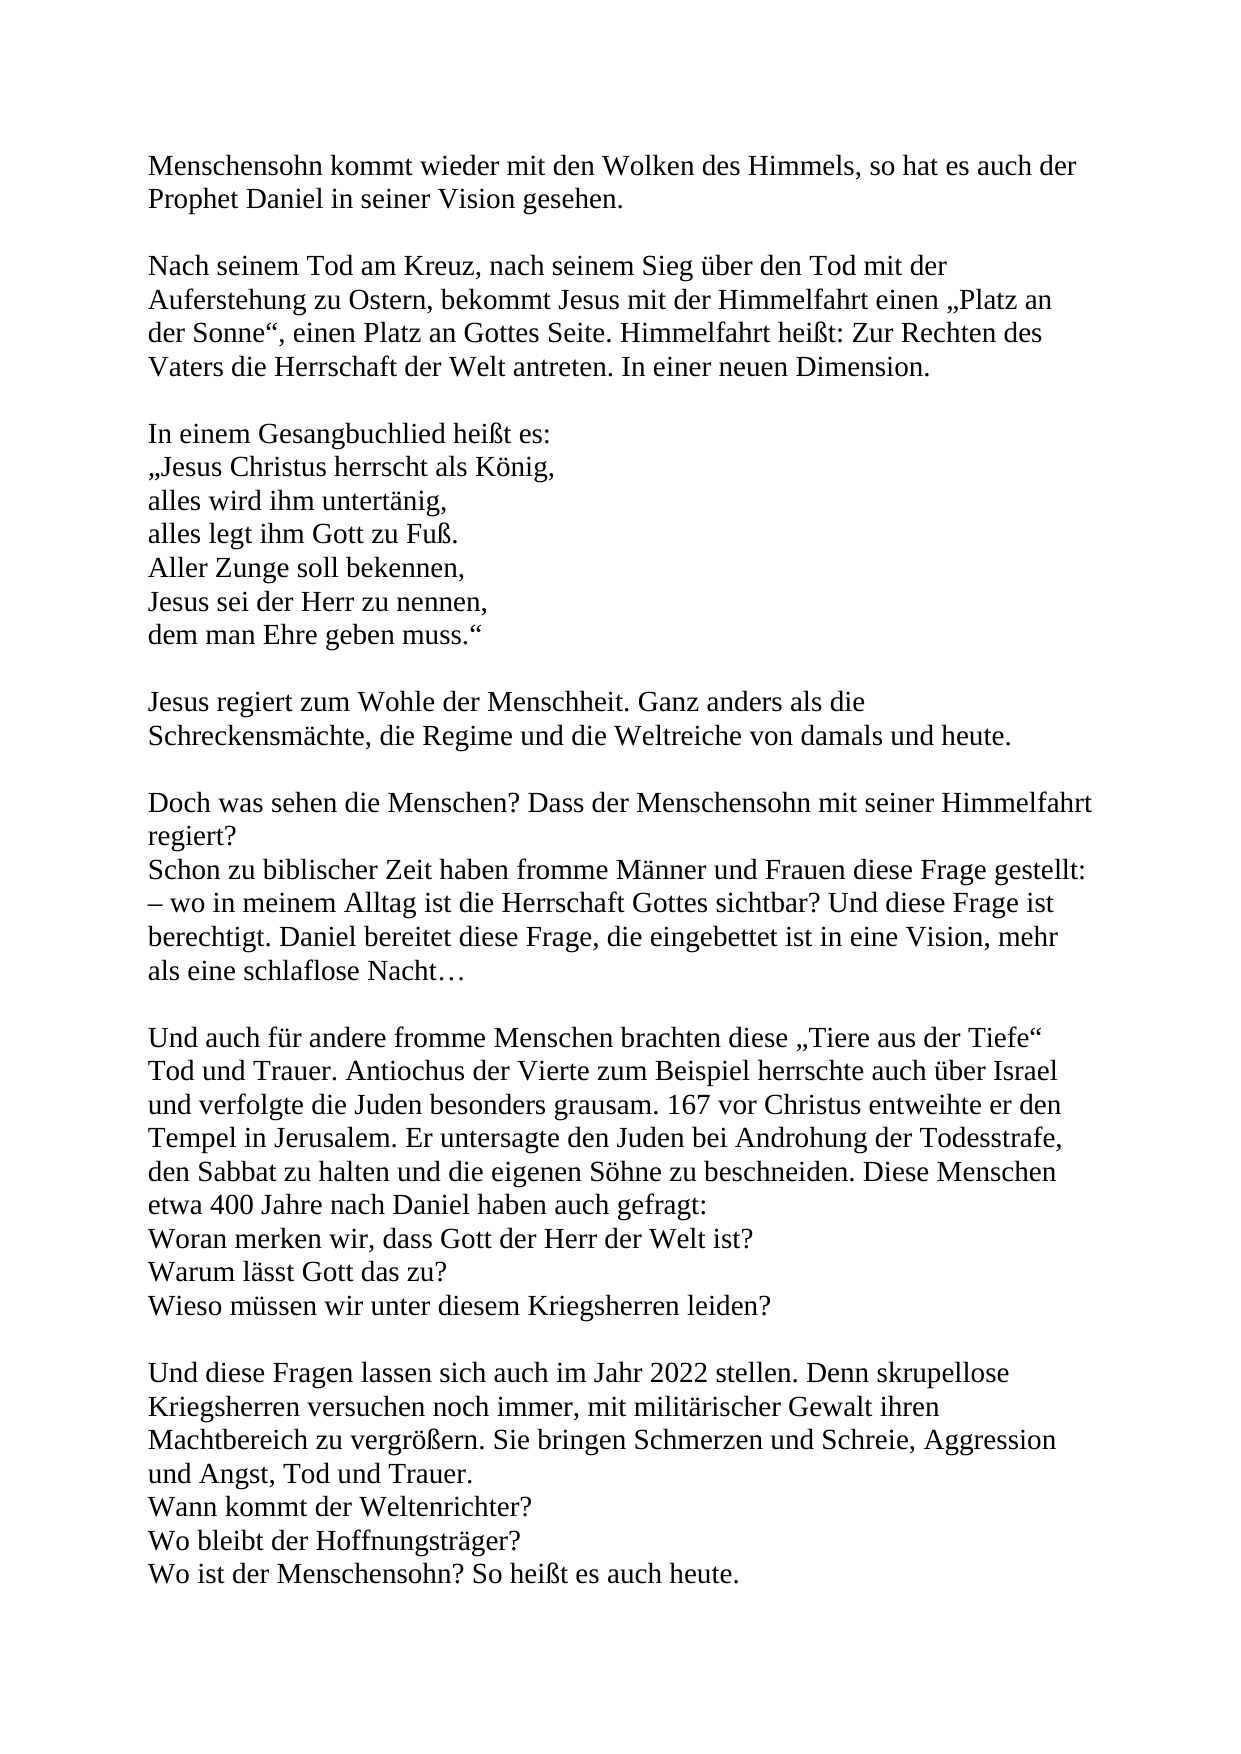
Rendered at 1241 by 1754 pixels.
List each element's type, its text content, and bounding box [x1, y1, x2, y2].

text alles wird ihm untertänig, [148, 483, 1093, 517]
text Und diese Fragen lassen sich auch im Jahr 2022 stellen. Denn skrupellose Kriegsherren versuchen noch immer, mit militärischer Gewalt ihren Machtbereich zu vergrößern. Sie bringen Schmerzen und Schreie, Aggression und Angst, Tod und Trauer. [148, 1355, 1093, 1489]
text Nach seinem Tod am Kreuz, nach seinem Sieg über den Tod mit der Auferstehung zu Ostern, bekommt Jesus mit der Himmelfahrt einen „Platz an der Sonne“, einen Platz an Gottes Seite. Himmelfahrt heißt: Zur Rechten des Vaters die Herrschaft der Welt antreten. In einer neuen Dimension. [148, 248, 1093, 382]
text Doch was sehen die Menschen? Dass der Menschensohn mit seiner Himmelfahrt regiert? [148, 785, 1093, 852]
text alles legt ihm Gott zu Fuß. [148, 517, 1093, 550]
text Jesus sei der Herr zu nennen, [148, 584, 1093, 617]
text Wann kommt der Weltenrichter? [148, 1489, 1093, 1523]
text Jesus regiert zum Wohle der Menschheit. Ganz anders als die Schreckensmächte, die Regime und die Weltreiche von damals und heute. [148, 684, 1093, 751]
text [148, 148, 1093, 215]
text Schon zu biblischer Zeit haben fromme Männer und Frauen diese Frage gestellt: – wo in meinem Alltag ist die Herrschaft Gottes sichtbar? Und diese Frage ist berechtigt. Daniel bereitet diese Frage, die eingebettet ist in eine Vision, mehr als eine schlaflose Nacht… [148, 852, 1093, 986]
text „Jesus Christus herrscht als König, [148, 449, 1093, 483]
text In einem Gesangbuchlied heißt es: [148, 416, 1093, 449]
text Und auch für andere fromme Menschen brachten diese „Tiere aus der Tiefe“ Tod und Trauer. Antiochus der Vierte zum Beispiel herrschte auch über Israel und verfolgte die Juden besonders grausam. 167 vor Christus entweihte er den Tempel in Jerusalem. Er untersagte den Juden bei Androhung der Todesstrafe, den Sabbat zu halten und die eigenen Söhne zu beschneiden. Diese Menschen etwa 400 Jahre nach Daniel haben auch gefragt: [148, 1020, 1093, 1221]
text Wo bleibt der Hoffnungsträger? [148, 1523, 1093, 1556]
text dem man Ehre geben muss.“ [148, 617, 1093, 651]
text Wieso müssen wir unter diesem Kriegsherren leiden? [148, 1288, 1093, 1322]
text Warum lässt Gott das zu? [148, 1254, 1093, 1288]
text Aller Zunge soll bekennen, [148, 550, 1093, 584]
text Woran merken wir, dass Gott der Herr der Welt ist? [148, 1221, 1093, 1254]
text Wo ist der Menschensohn? So heißt es auch heute. [148, 1556, 1093, 1590]
